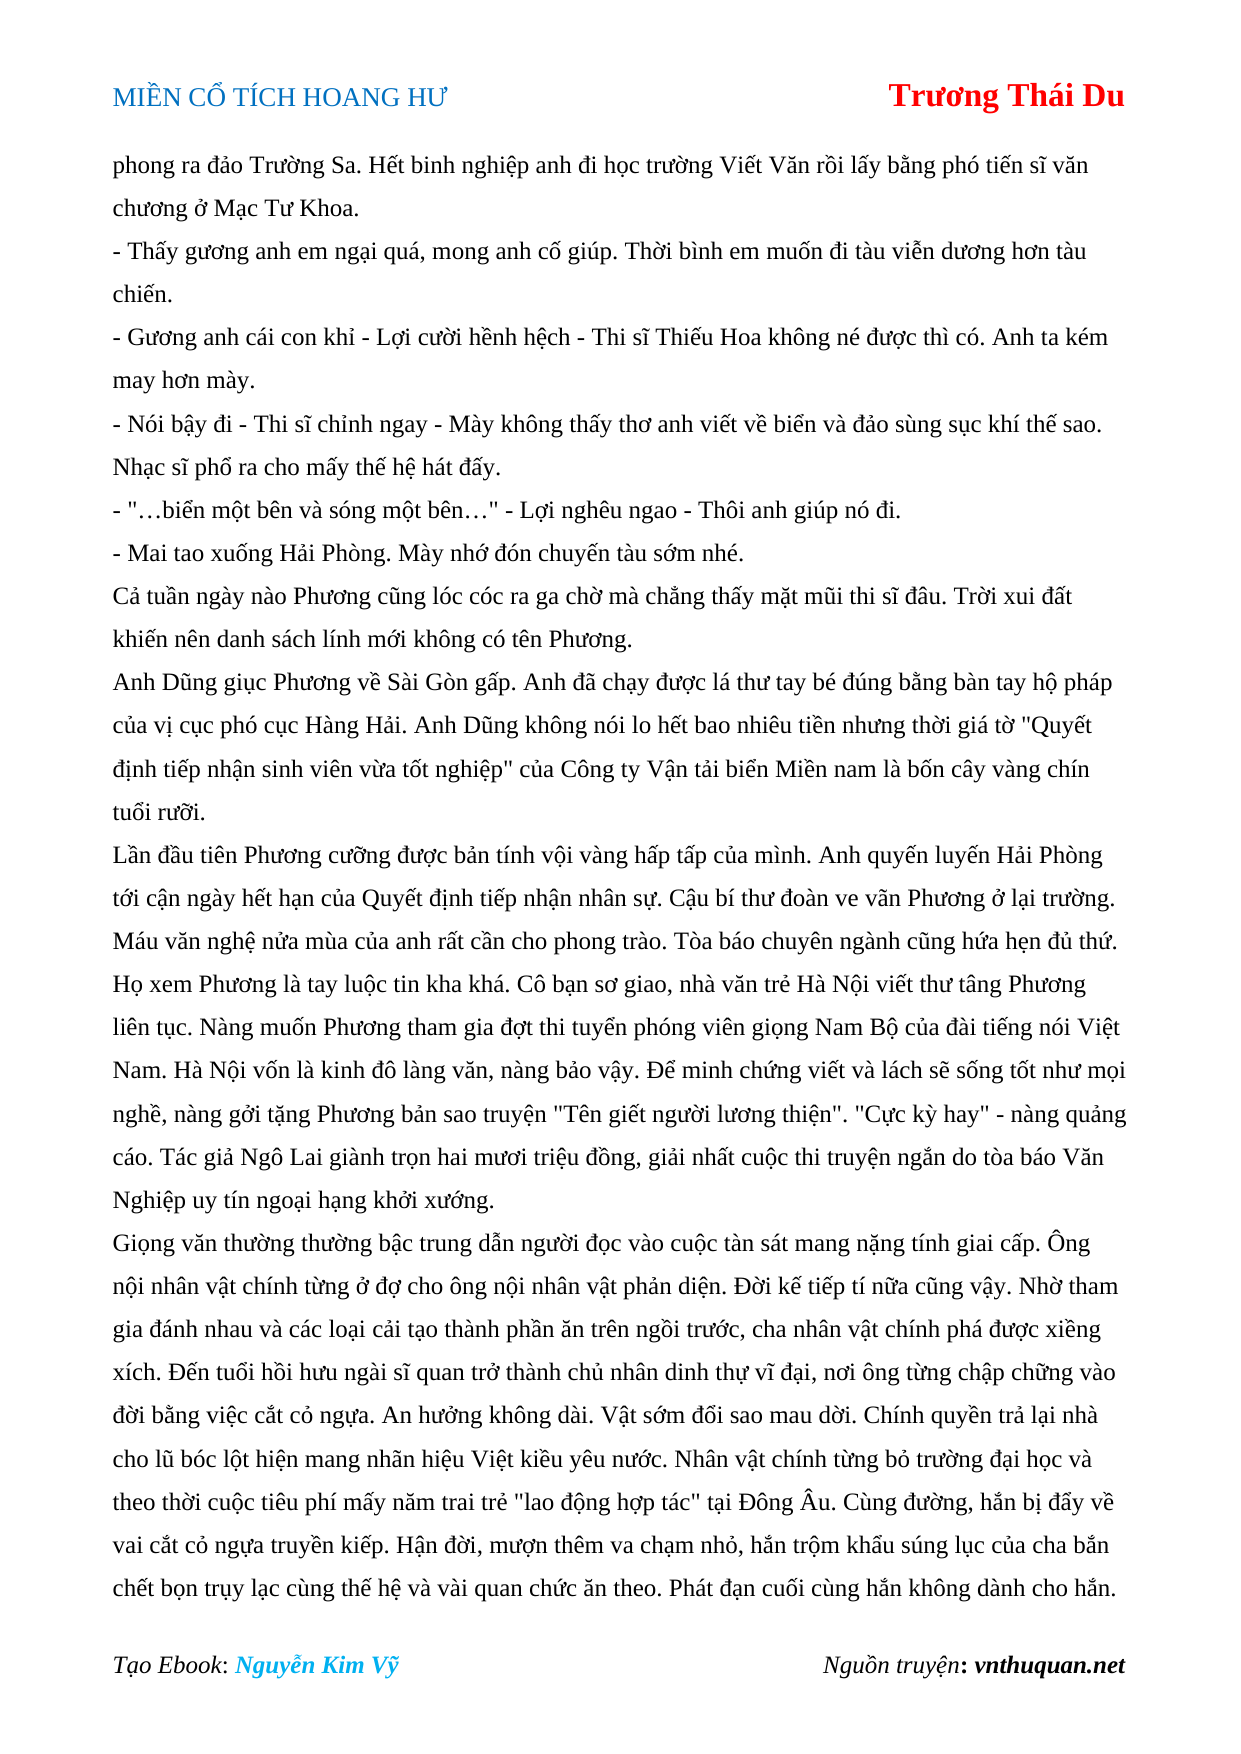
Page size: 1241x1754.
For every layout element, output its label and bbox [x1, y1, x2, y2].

text [112, 150, 1128, 1602]
